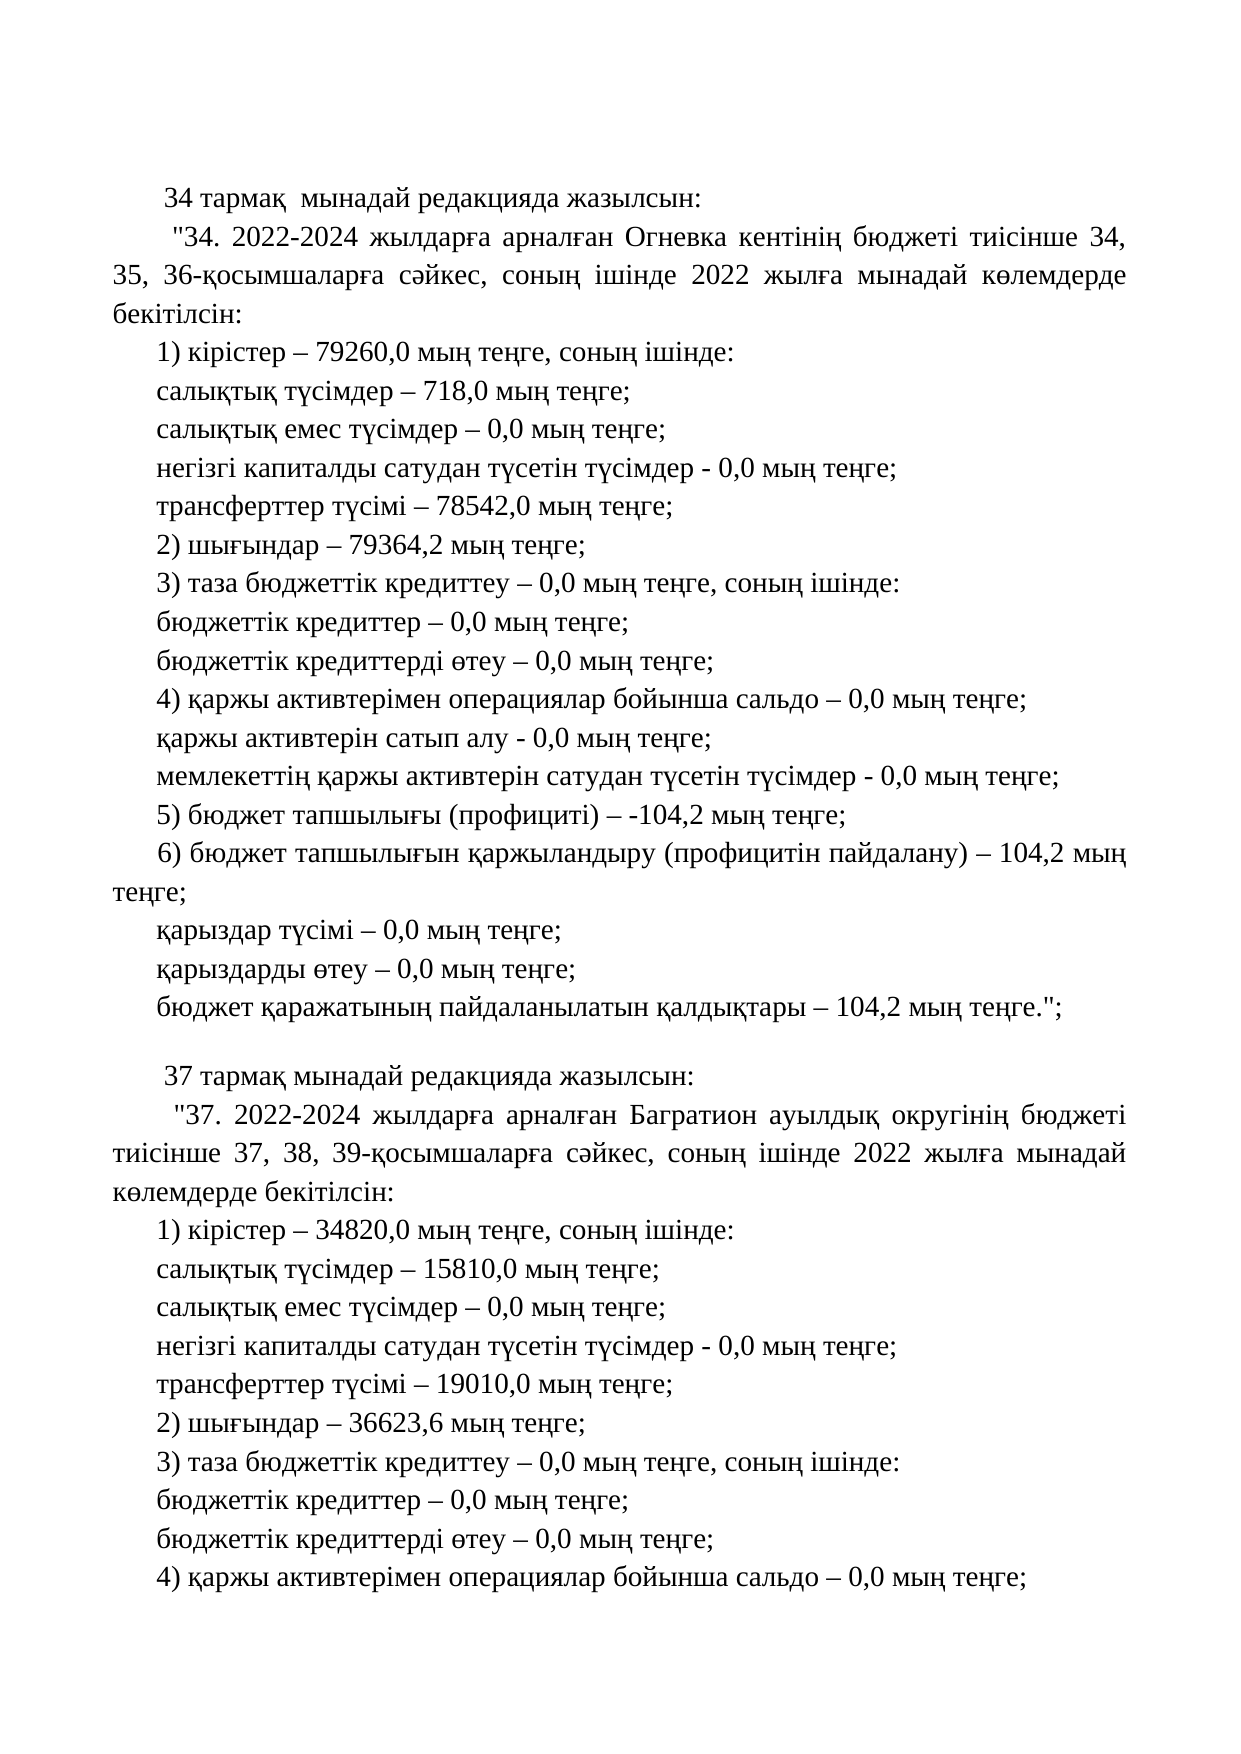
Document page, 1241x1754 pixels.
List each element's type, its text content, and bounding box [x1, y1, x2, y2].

text 6) бюджет тапшылығын қаржыландыру (профицитін пайдалану) – 104,2 мың теңге; [112, 835, 1128, 907]
text негізгі капиталды сатудан түсетін түсімдер - 0,0 мың теңге; [112, 1328, 1128, 1362]
text трансферттер түсімі – 19010,0 мың теңге; [112, 1367, 1128, 1400]
text 2) шығындар – 79364,2 мың теңге; [112, 527, 1128, 561]
text салықтық емес түсімдер – 0,0 мың теңге; [112, 1289, 1128, 1323]
text 34 тармақ мынадай редакцияда жазылсын: [112, 180, 1128, 214]
text "37. 2022-2024 жылдарға арналған Багратион ауылдық округінің бюджеті тиісінше 37, 38, 39-қосымшаларға сәйкес, соның ішінде 2022 жылға мынадай көлемдерде бекітілсін: [112, 1097, 1128, 1207]
text қарыздарды өтеу – 0,0 мың теңге; [112, 951, 1128, 984]
text бюджеттік кредиттерді өтеу – 0,0 мың теңге; [112, 1521, 1128, 1554]
text бюджет қаражатының пайдаланылатын қалдықтары – 104,2 мың теңге."; [112, 989, 1128, 1023]
text 3) таза бюджеттік кредиттеу – 0,0 мың теңге, соның ішінде: [112, 566, 1128, 599]
text бюджеттік кредиттер – 0,0 мың теңге; [112, 1482, 1128, 1516]
text салықтық түсімдер – 15810,0 мың теңге; [112, 1251, 1128, 1284]
text трансферттер түсімі – 78542,0 мың теңге; [112, 488, 1128, 522]
text 4) қаржы активтерімен операциялар бойынша сальдо – 0,0 мың теңге; [112, 1559, 1128, 1593]
text бюджеттік кредиттер – 0,0 мың теңге; [112, 604, 1128, 638]
text 4) қаржы активтерімен операциялар бойынша сальдо – 0,0 мың теңге; [112, 681, 1128, 715]
text 1) кірістер – 34820,0 мың теңге, соның ішінде: [112, 1212, 1128, 1246]
text 37 тармақ мынадай редакцияда жазылсын: [112, 1058, 1128, 1092]
text салықтық емес түсімдер – 0,0 мың теңге; [112, 411, 1128, 445]
text 5) бюджет тапшылығы (профициті) – -104,2 мың теңге; [112, 797, 1128, 830]
text негізгі капиталды сатудан түсетін түсімдер - 0,0 мың теңге; [112, 450, 1128, 483]
text қаржы активтерін сатып алу - 0,0 мың теңге; [112, 720, 1128, 753]
text мемлекеттің қаржы активтерін сатудан түсетін түсімдер - 0,0 мың теңге; [112, 758, 1128, 792]
text салықтық түсімдер – 718,0 мың теңге; [112, 373, 1128, 406]
text қарыздар түсімі – 0,0 мың теңге; [112, 912, 1128, 946]
text 2) шығындар – 36623,6 мың теңге; [112, 1405, 1128, 1439]
text "34. 2022-2024 жылдарға арналған Огневка кентінің бюджеті тиісінше 34, 35, 36-қосымшаларға сәйкес, соның ішінде 2022 жылға мынадай көлемдерде бекітілсін: [112, 219, 1128, 329]
text 1) кірістер – 79260,0 мың теңге, соның ішінде: [112, 334, 1128, 368]
text бюджеттік кредиттерді өтеу – 0,0 мың теңге; [112, 643, 1128, 676]
text 3) таза бюджеттік кредиттеу – 0,0 мың теңге, соның ішінде: [112, 1444, 1128, 1477]
